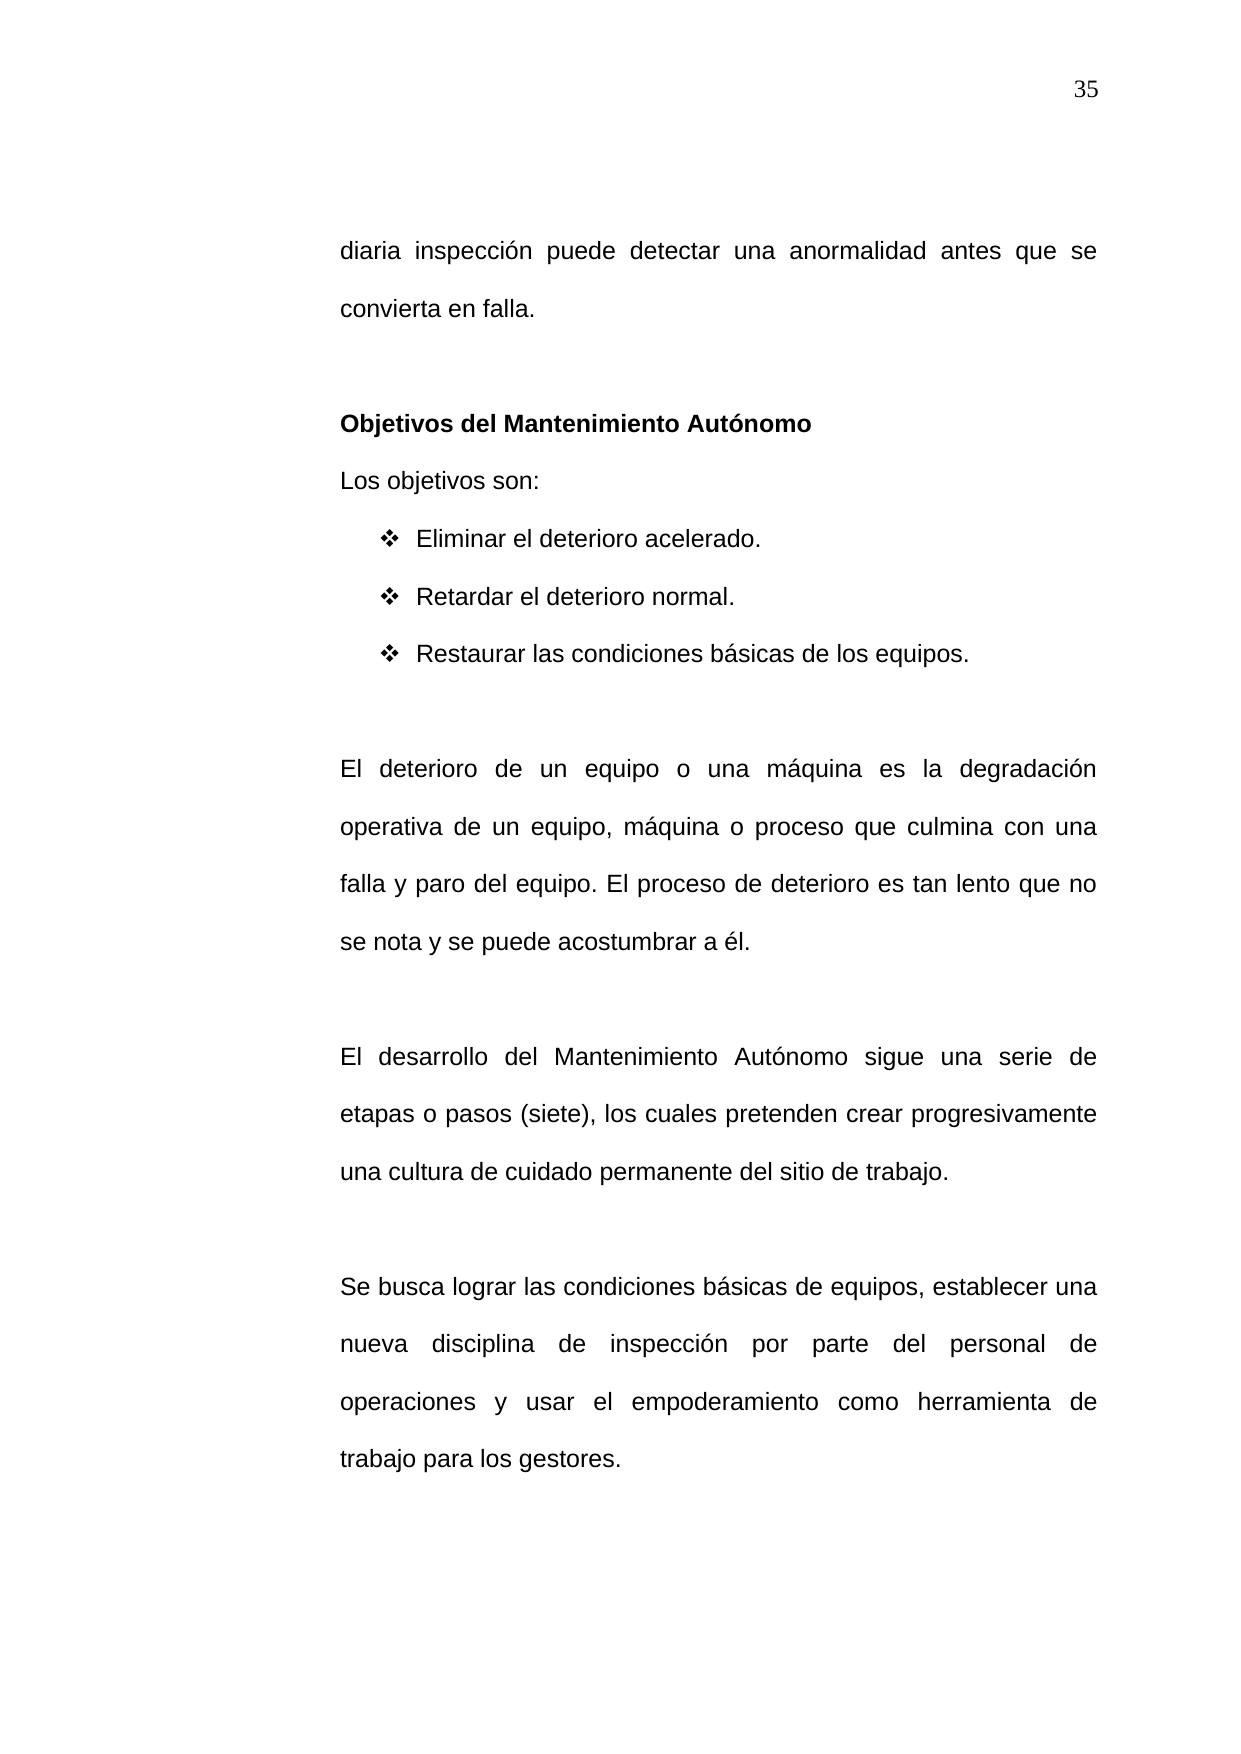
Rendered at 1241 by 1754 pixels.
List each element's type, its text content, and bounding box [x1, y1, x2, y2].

list Restaurar las condiciones básicas de los equipos. [378, 639, 1098, 668]
text Los objetivos son: [340, 466, 1098, 495]
text Se busca lograr las condiciones básicas de equipos, establecer una nueva disciplina de inspección por parte del personal de operaciones y usar el empoderamiento como herramienta de trabajo para los gestores. [340, 1272, 1098, 1473]
text El deterioro de un equipo o una máquina es la degradación operativa de un equipo, máquina o proceso que culmina con una falla y paro del equipo. El proceso de deterioro es tan lento que no se nota y se puede acostumbrar a él. [340, 754, 1098, 956]
list Eliminar el deterioro acelerado. [378, 524, 1098, 553]
text Objetivos del Mantenimiento Autónomo [340, 409, 1098, 437]
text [340, 236, 1098, 322]
list Retardar el deterioro normal. [378, 581, 1098, 610]
text El desarrollo del Mantenimiento Autónomo sigue una serie de etapas o pasos (siete), los cuales pretenden crear progresivamente una cultura de cuidado permanente del sitio de trabajo. [340, 1042, 1098, 1186]
